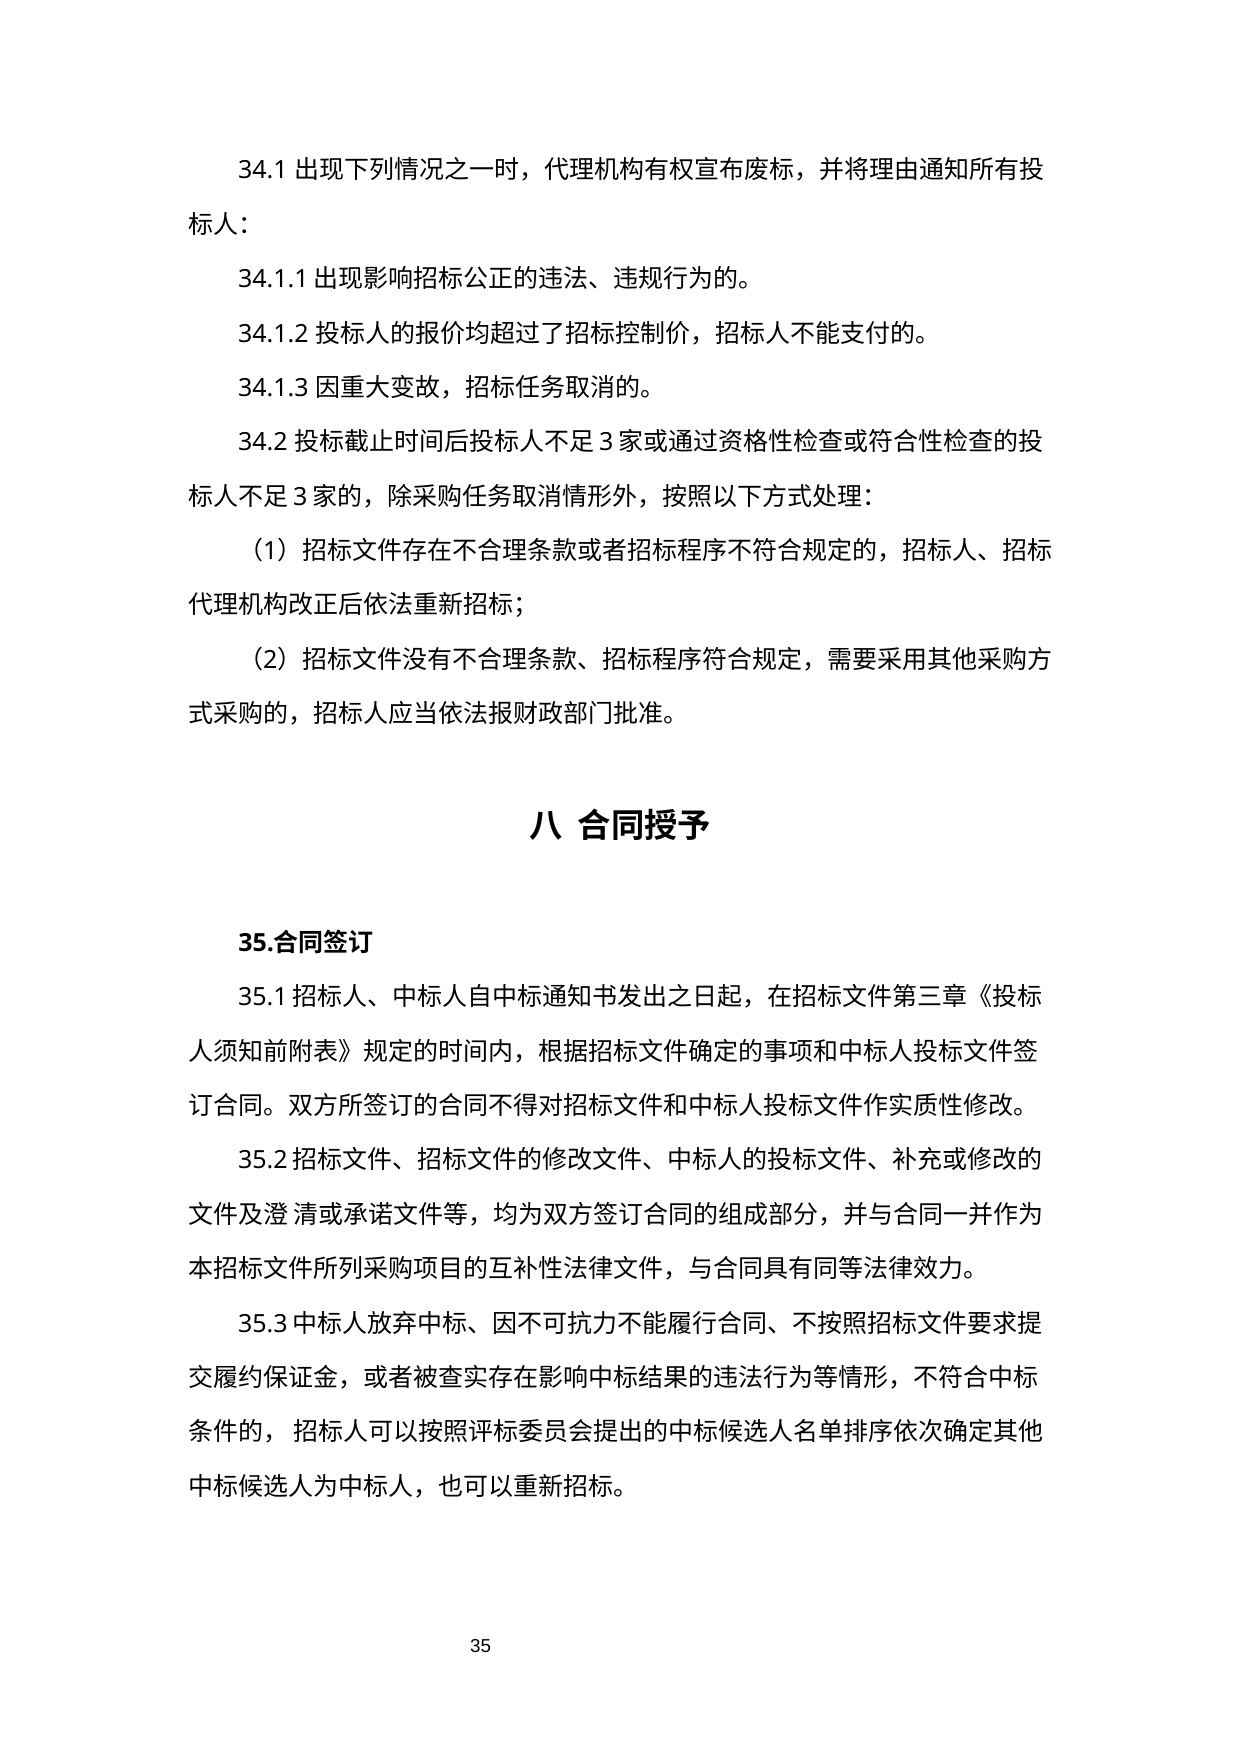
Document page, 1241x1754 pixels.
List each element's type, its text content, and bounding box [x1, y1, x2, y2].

text 八 合同授予 [188, 799, 1052, 847]
text 35.1招标人、中标人自中标通知书发出之日起，在招标文件第三章《投标人须知前附表》规定的时间内，根据招标文件确定的事项和中标人投标文件签订合同。双方所签订的合同不得对招标文件和中标人投标文件作实质性修改。 [188, 977, 1052, 1122]
text 34.1.3 因重大变故，招标任务取消的。 [188, 367, 1052, 404]
text 35.合同签订 [188, 922, 1052, 959]
text 35.2招标文件、招标文件的修改文件、中标人的投标文件、补充或修改的文件及澄 清或承诺文件等，均为双方签订合同的组成部分，并与合同一并作为本招标文件所列采购项目的互补性法律文件，与合同具有同等法律效力。 [188, 1140, 1052, 1285]
text （1）招标文件存在不合理条款或者招标程序不符合规定的，招标人、招标代理机构改正后依法重新招标； [188, 531, 1052, 621]
text 34.1.2 投标人的报价均超过了招标控制价，招标人不能支付的。 [188, 313, 1052, 349]
text 35.3中标人放弃中标、因不可抗力不能履行合同、不按照招标文件要求提交履约保证金，或者被查实存在影响中标结果的违法行为等情形，不符合中标条件的， 招标人可以按照评标委员会提出的中标候选人名单排序依次确定其他中标候选人为中标人，也可以重新招标。 [188, 1303, 1052, 1502]
text 34.2 投标截止时间后投标人不足3家或通过资格性检查或符合性检查的投标人不足3家的，除采购任务取消情形外，按照以下方式处理： [188, 422, 1052, 512]
text （2）招标文件没有不合理条款、招标程序符合规定，需要采用其他采购方式采购的，招标人应当依法报财政部门批准。 [188, 639, 1052, 730]
text 34.1.1出现影响招标公正的违法、违规行为的。 [188, 259, 1052, 295]
text 34.1 出现下列情况之一时，代理机构有权宣布废标，并将理由通知所有投标人： [188, 150, 1052, 241]
